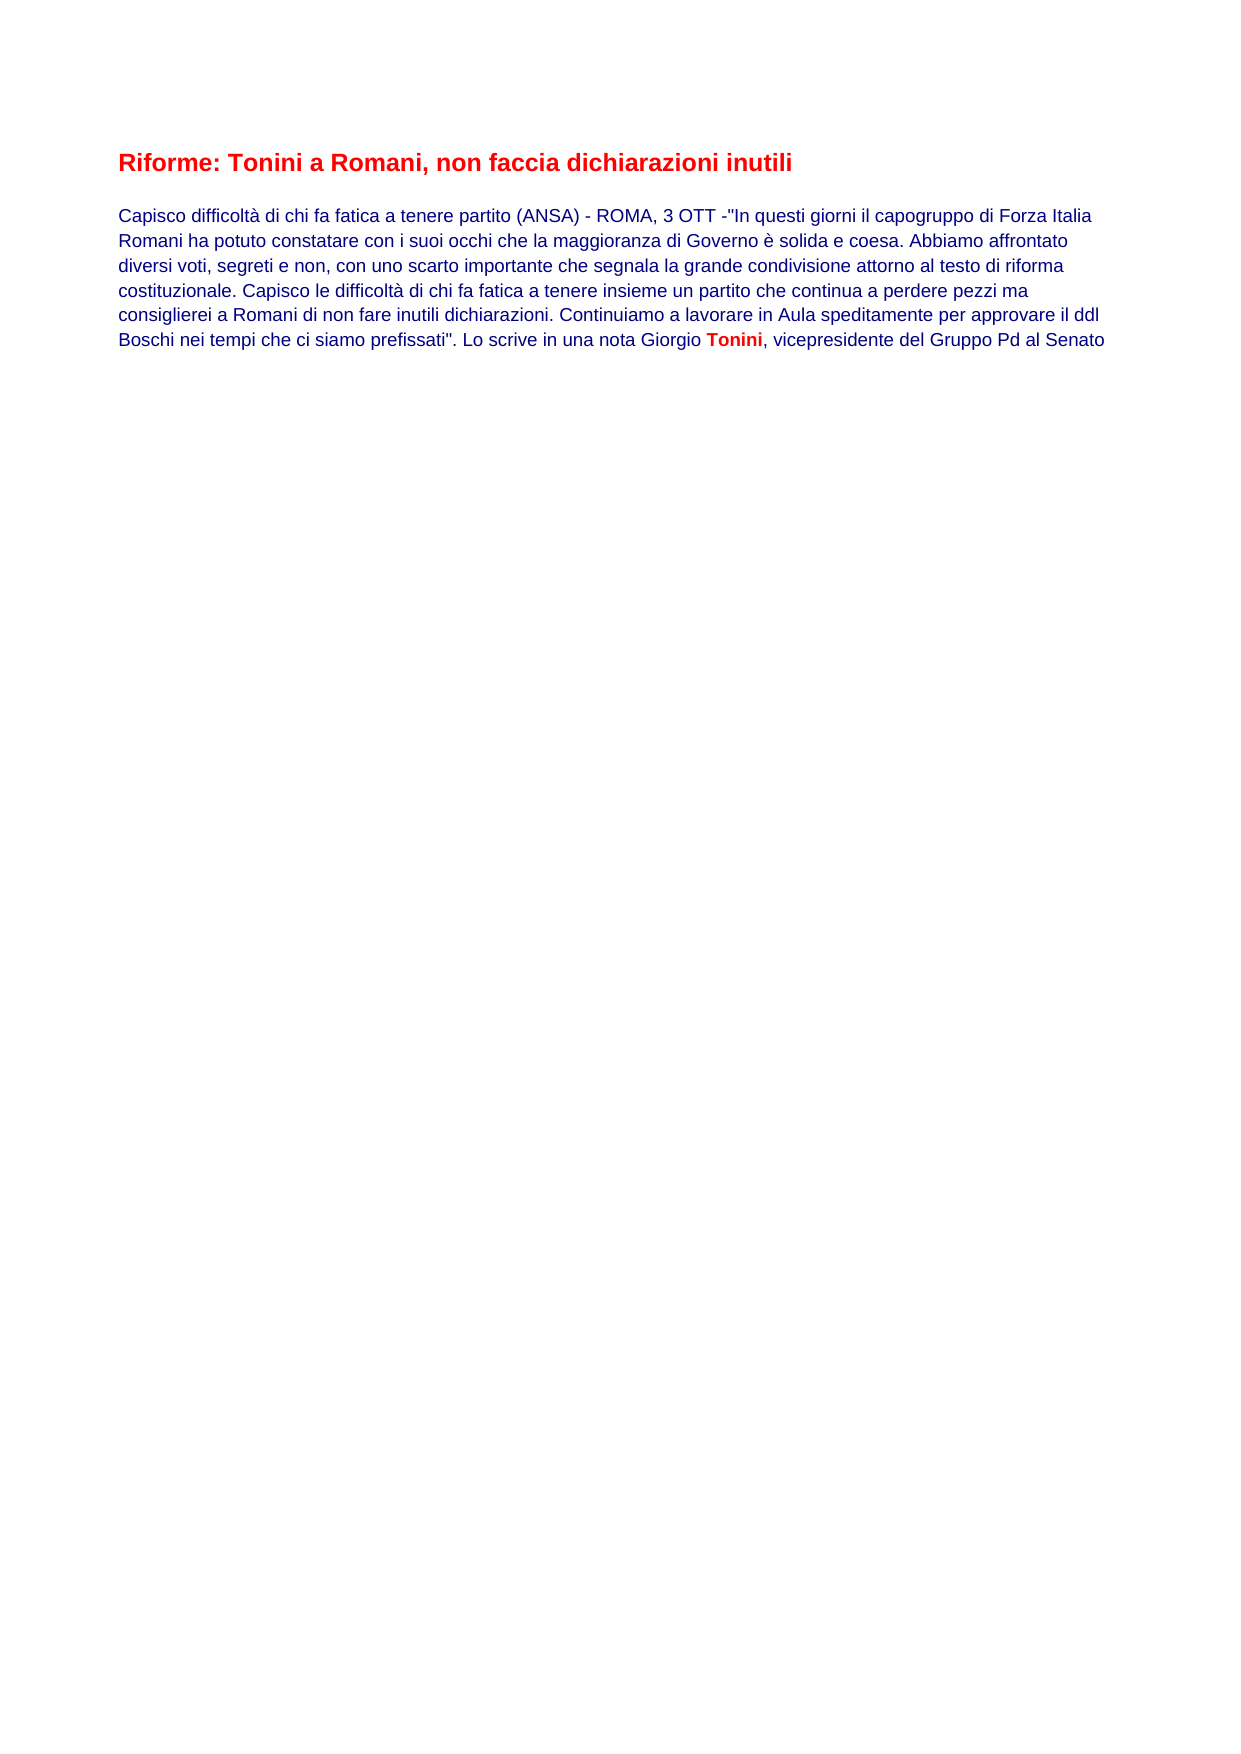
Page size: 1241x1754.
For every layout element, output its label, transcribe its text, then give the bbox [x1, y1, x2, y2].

text Capisco difficoltà di chi fa fatica a tenere partito (ANSA) - ROMA, 3 OTT -"In questi giorni il capogruppo di Forza Italia Romani ha potuto constatare con i suoi occhi che la maggioranza di Governo è solida e coesa. Abbiamo affrontato diversi voti, segreti e non, con uno scarto importante che segnala la grande condivisione attorno al testo di riforma costituzionale. Capisco le difficoltà di chi fa fatica a tenere insieme un partito che continua a perdere pezzi ma consiglierei a Romani di non fare inutili dichiarazioni. Continuiamo a lavorare in Aula speditamente per approvare il ddl Boschi nei tempi che ci siamo prefissati". Lo scrive in una nota Giorgio Tonini, vicepresidente del Gruppo Pd al Senato [118, 205, 1122, 351]
text Riforme: Tonini a Romani, non faccia dichiarazioni inutili [118, 148, 1122, 176]
